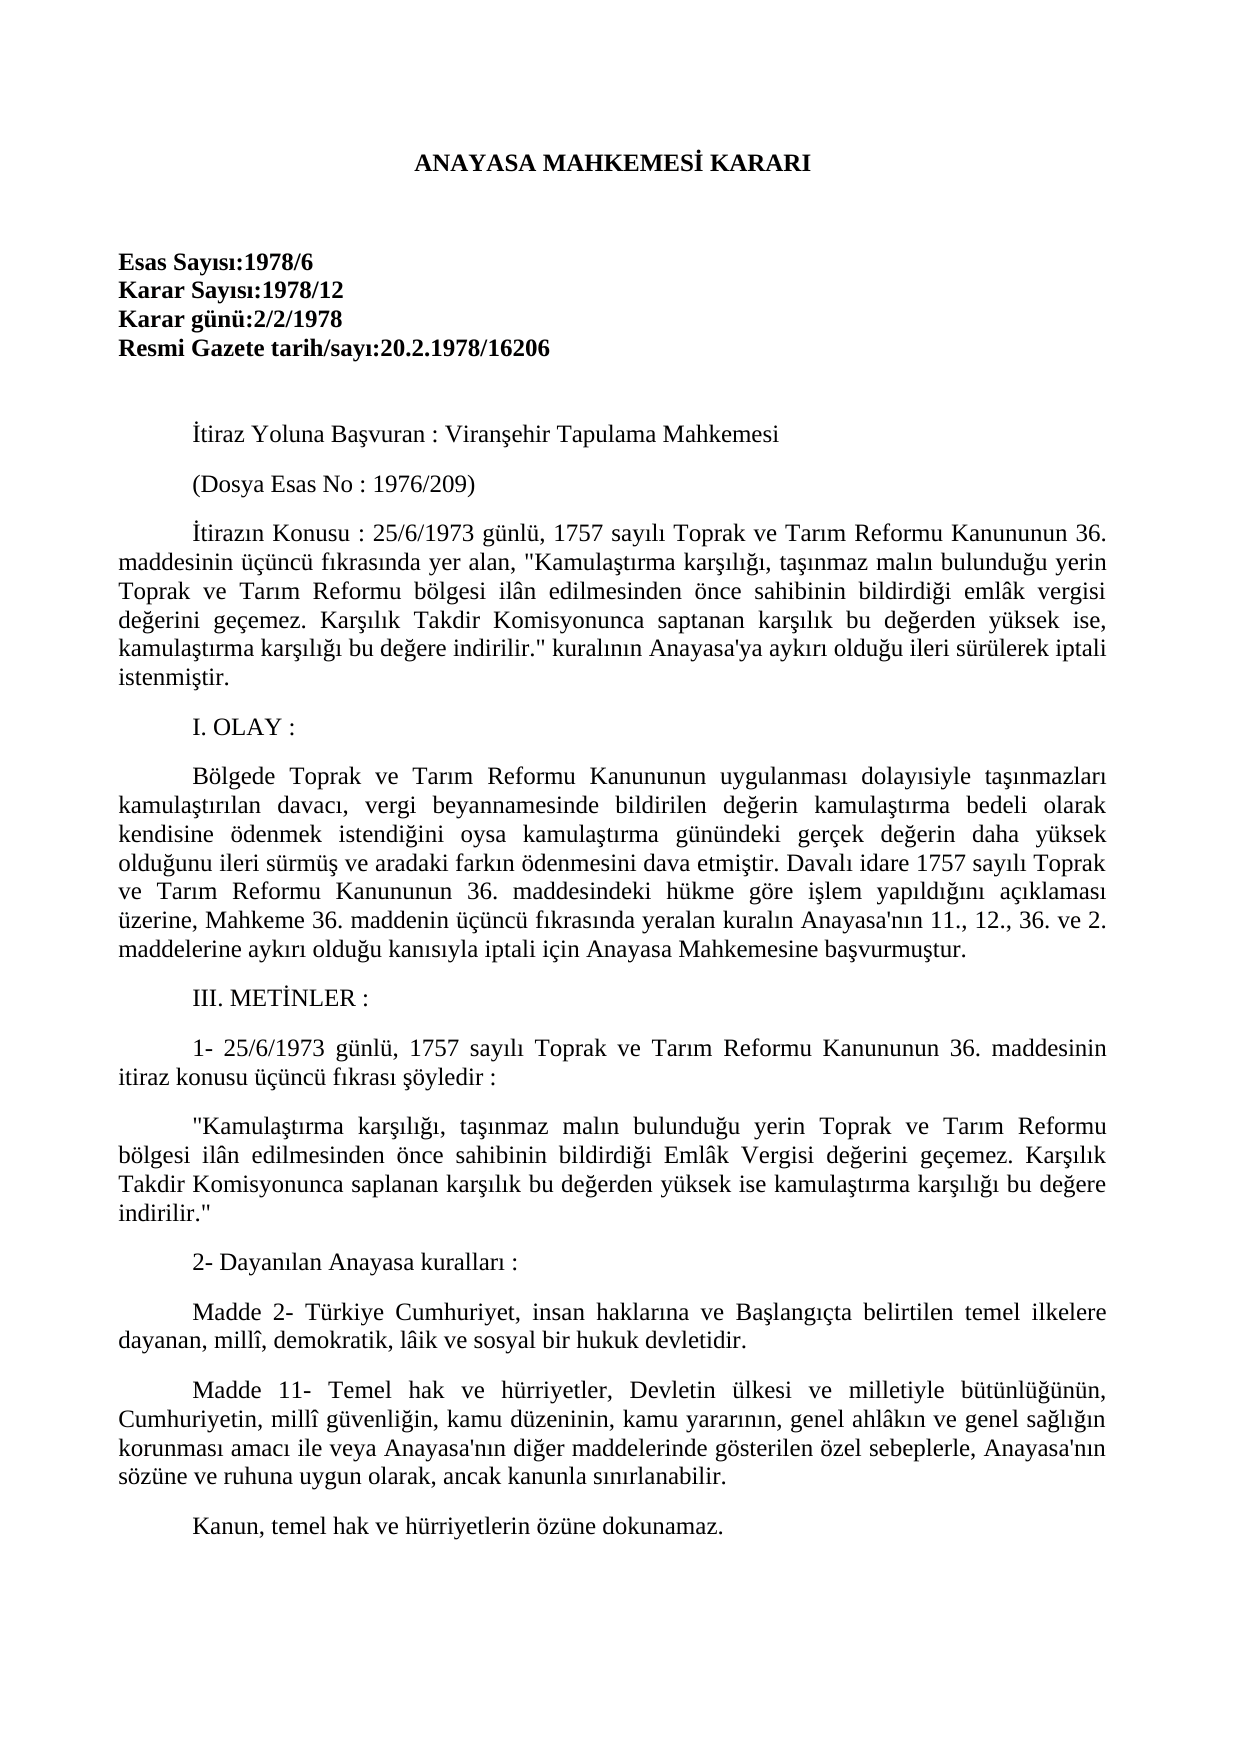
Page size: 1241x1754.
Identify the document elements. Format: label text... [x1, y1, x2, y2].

text Kanun, temel hak ve hürriyetlerin özüne dokunamaz. [118, 1511, 1107, 1540]
text İtiraz Yoluna Başvuran : Viranşehir Tapulama Mahkemesi [118, 419, 1107, 448]
text (Dosya Esas No : 1976/209) [118, 469, 1107, 498]
text Karar günü:2/2/1978 [118, 304, 1137, 333]
text Karar Sayısı:1978/12 [118, 276, 1137, 304]
text III. METİNLER : [118, 983, 1107, 1012]
text I. OLAY : [118, 712, 1107, 741]
text Madde 2- Türkiye Cumhuriyet, insan haklarına ve Başlangıçta belirtilen temel ilkelere dayanan, millî, demokratik, lâik ve sosyal bir hukuk devletidir. [118, 1297, 1107, 1354]
text Resmi Gazete tarih/sayı:20.2.1978/16206 [118, 333, 1137, 362]
text Esas Sayısı:1978/6 [118, 247, 1137, 276]
text Madde 11- Temel hak ve hürriyetler, Devletin ülkesi ve milletiyle bütünlüğünün, Cumhuriyetin, millî güvenliğin, kamu düzeninin, kamu yararının, genel ahlâkın ve genel sağlığın korunması amacı ile veya Anayasa'nın diğer maddelerinde gösterilen özel sebeplerle, Anayasa'nın sözüne ve ruhuna uygun olarak, ancak kanunla sınırlanabilir. [118, 1375, 1107, 1490]
text İtirazın Konusu : 25/6/1973 günlü, 1757 sayılı Toprak ve Tarım Reformu Kanununun 36. maddesinin üçüncü fıkrasında yer alan, "Kamulaştırma karşılığı, taşınmaz malın bulunduğu yerin Toprak ve Tarım Reformu bölgesi ilân edilmesinden önce sahibinin bildirdiği emlâk vergisi değerini geçemez. Karşılık Takdir Komisyonunca saptanan karşılık bu değerden yüksek ise, kamulaştırma karşılığı bu değere indirilir." kuralının Anayasa'ya aykırı olduğu ileri sürülerek iptali istenmiştir. [118, 518, 1107, 691]
text Bölgede Toprak ve Tarım Reformu Kanununun uygulanması dolayısiyle taşınmazları kamulaştırılan davacı, vergi beyannamesinde bildirilen değerin kamulaştırma bedeli olarak kendisine ödenmek istendiğini oysa kamulaştırma günündeki gerçek değerin daha yüksek olduğunu ileri sürmüş ve aradaki farkın ödenmesini dava etmiştir. Davalı idare 1757 sayılı Toprak ve Tarım Reformu Kanununun 36. maddesindeki hükme göre işlem yapıldığını açıklaması üzerine, Mahkeme 36. maddenin üçüncü fıkrasında yeralan kuralın Anayasa'nın 11., 12., 36. ve 2. maddelerine aykırı olduğu kanısıyla iptali için Anayasa Mahkemesine başvurmuştur. [118, 761, 1107, 963]
text 1- 25/6/1973 günlü, 1757 sayılı Toprak ve Tarım Reformu Kanununun 36. maddesinin itiraz konusu üçüncü fıkrası şöyledir : [118, 1033, 1107, 1091]
text 2- Dayanılan Anayasa kuralları : [118, 1247, 1107, 1276]
text ANAYASA MAHKEMESİ KARARI [118, 148, 1107, 176]
text "Kamulaştırma karşılığı, taşınmaz malın bulunduğu yerin Toprak ve Tarım Reformu bölgesi ilân edilmesinden önce sahibinin bildirdiği Emlâk Vergisi değerini geçemez. Karşılık Takdir Komisyonunca saplanan karşılık bu değerden yüksek ise kamulaştırma karşılığı bu değere indirilir." [118, 1111, 1107, 1226]
